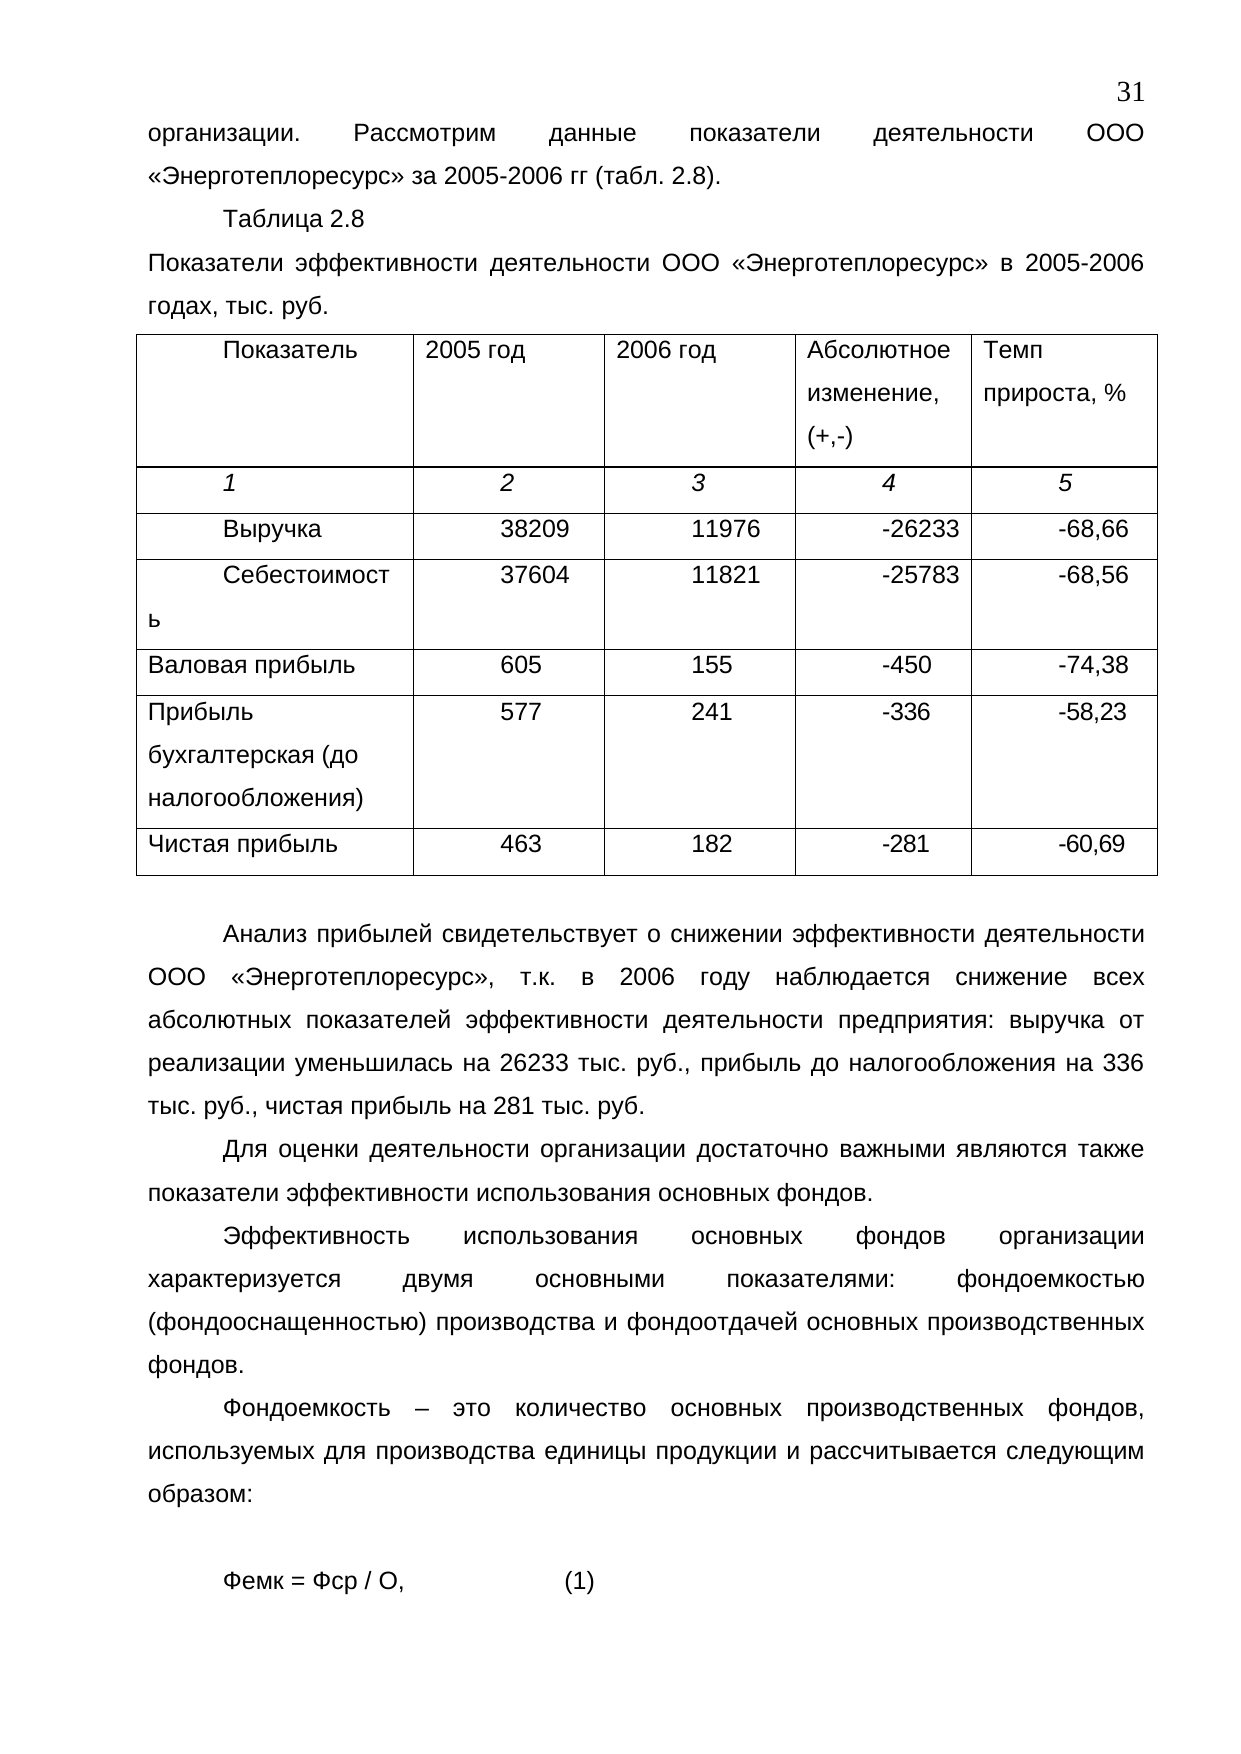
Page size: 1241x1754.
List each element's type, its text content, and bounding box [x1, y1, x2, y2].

table_cell -336 [796, 696, 971, 828]
table_cell 38209 [414, 514, 604, 559]
table_cell 1 [137, 468, 413, 513]
table_cell 241 [605, 696, 795, 828]
table_header 2005 год [414, 335, 604, 466]
text Эффективность использования основных фондов организации характеризуется двумя основными показателями: фондоемкостью (фондооснащенностью) производства и фондоотдачей основных производственных фондов. [148, 1221, 1146, 1379]
table_cell 605 [414, 650, 604, 695]
table_cell -450 [796, 650, 971, 695]
table_cell 37604 [414, 560, 604, 649]
table_cell 182 [605, 829, 795, 874]
table_cell -58,23 [972, 696, 1157, 828]
text Фемк = Фср / О, (1) [148, 1566, 1146, 1594]
table_cell 2 [414, 468, 604, 513]
text Фондоемкость – это количество основных производственных фондов, используемых для производства единицы продукции и рассчитывается следующим образом: [148, 1393, 1146, 1508]
table_cell 11976 [605, 514, 795, 559]
table_cell 4 [796, 468, 971, 513]
text Таблица 2.8 [148, 204, 1146, 233]
table_cell 577 [414, 696, 604, 828]
table_cell -60,69 [972, 829, 1157, 874]
table_cell Выручка [137, 514, 413, 559]
text Анализ прибылей свидетельствует о снижении эффективности деятельности ООО «Энерготеплоресурс», т.к. в 2006 году наблюдается снижение всех абсолютных показателей эффективности деятельности предприятия: выручка от реализации уменьшилась на 26233 тыс. руб., прибыль до налогообложения на 336 тыс. руб., чистая прибыль на 281 тыс. руб. [148, 919, 1146, 1120]
text Для оценки деятельности организации достаточно важными являются также показатели эффективности использования основных фондов. [148, 1134, 1146, 1206]
table_cell Прибыль бухгалтерская (до налогообложения) [137, 696, 413, 828]
table_cell 11821 [605, 560, 795, 649]
table_cell -25783 [796, 560, 971, 649]
table_cell Себестоимость [137, 560, 413, 649]
table_header Абсолютное изменение, (+,-) [796, 335, 971, 466]
table_cell -281 [796, 829, 971, 874]
table_cell -26233 [796, 514, 971, 559]
table_cell Валовая прибыль [137, 650, 413, 695]
table_cell -74,38 [972, 650, 1157, 695]
table_cell 5 [972, 468, 1157, 513]
table_header Темп прироста, % [972, 335, 1157, 466]
table_cell 463 [414, 829, 604, 874]
table_cell 155 [605, 650, 795, 695]
table_cell 3 [605, 468, 795, 513]
table_cell -68,66 [972, 514, 1157, 559]
table_header Показатель [137, 335, 413, 466]
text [148, 118, 1146, 190]
text Показатели эффективности деятельности ООО «Энерготеплоресурс» в 2005-2006 годах, тыс. руб. [148, 247, 1146, 319]
table_cell -68,56 [972, 560, 1157, 649]
table_header 2006 год [605, 335, 795, 466]
table_cell Чистая прибыль [137, 829, 413, 874]
